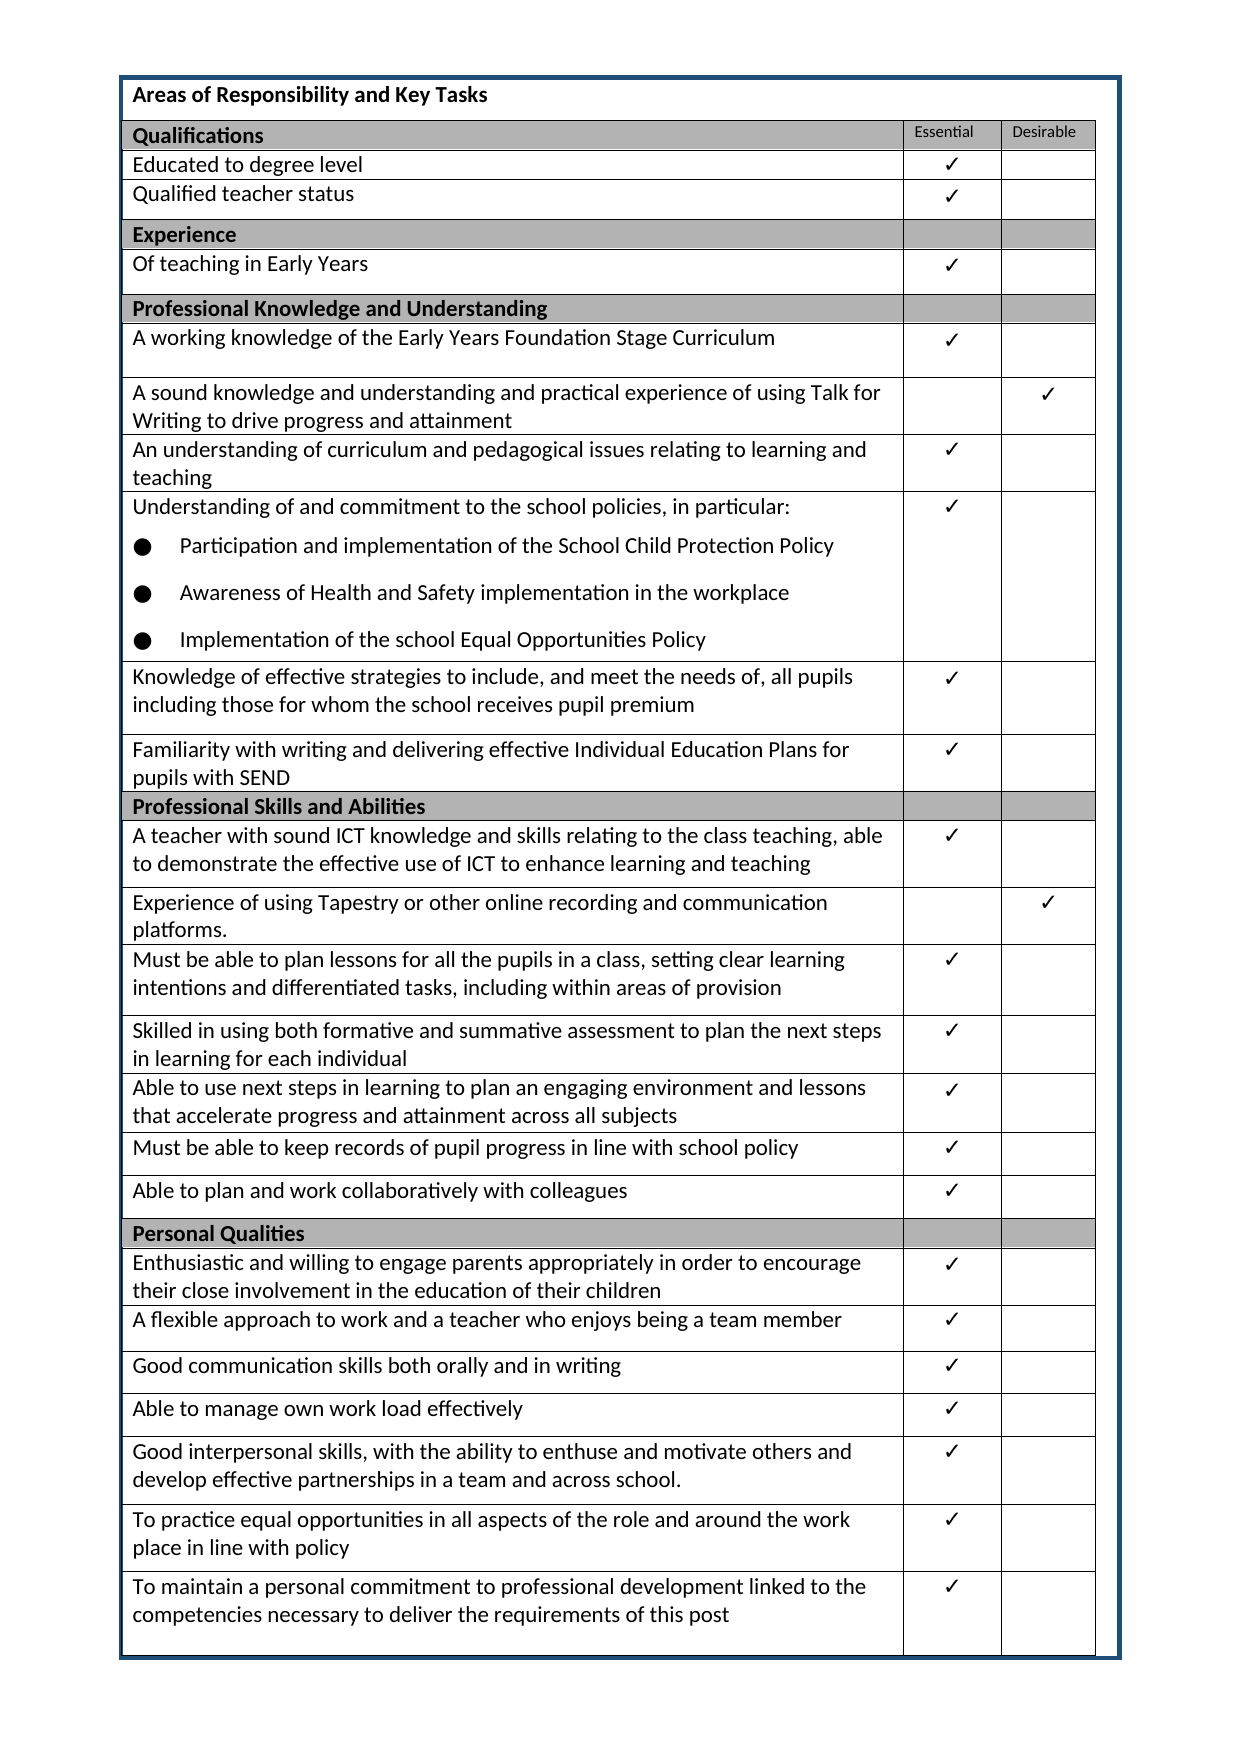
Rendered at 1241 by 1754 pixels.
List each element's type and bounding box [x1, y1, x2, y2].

table_header [123, 80, 1117, 1656]
